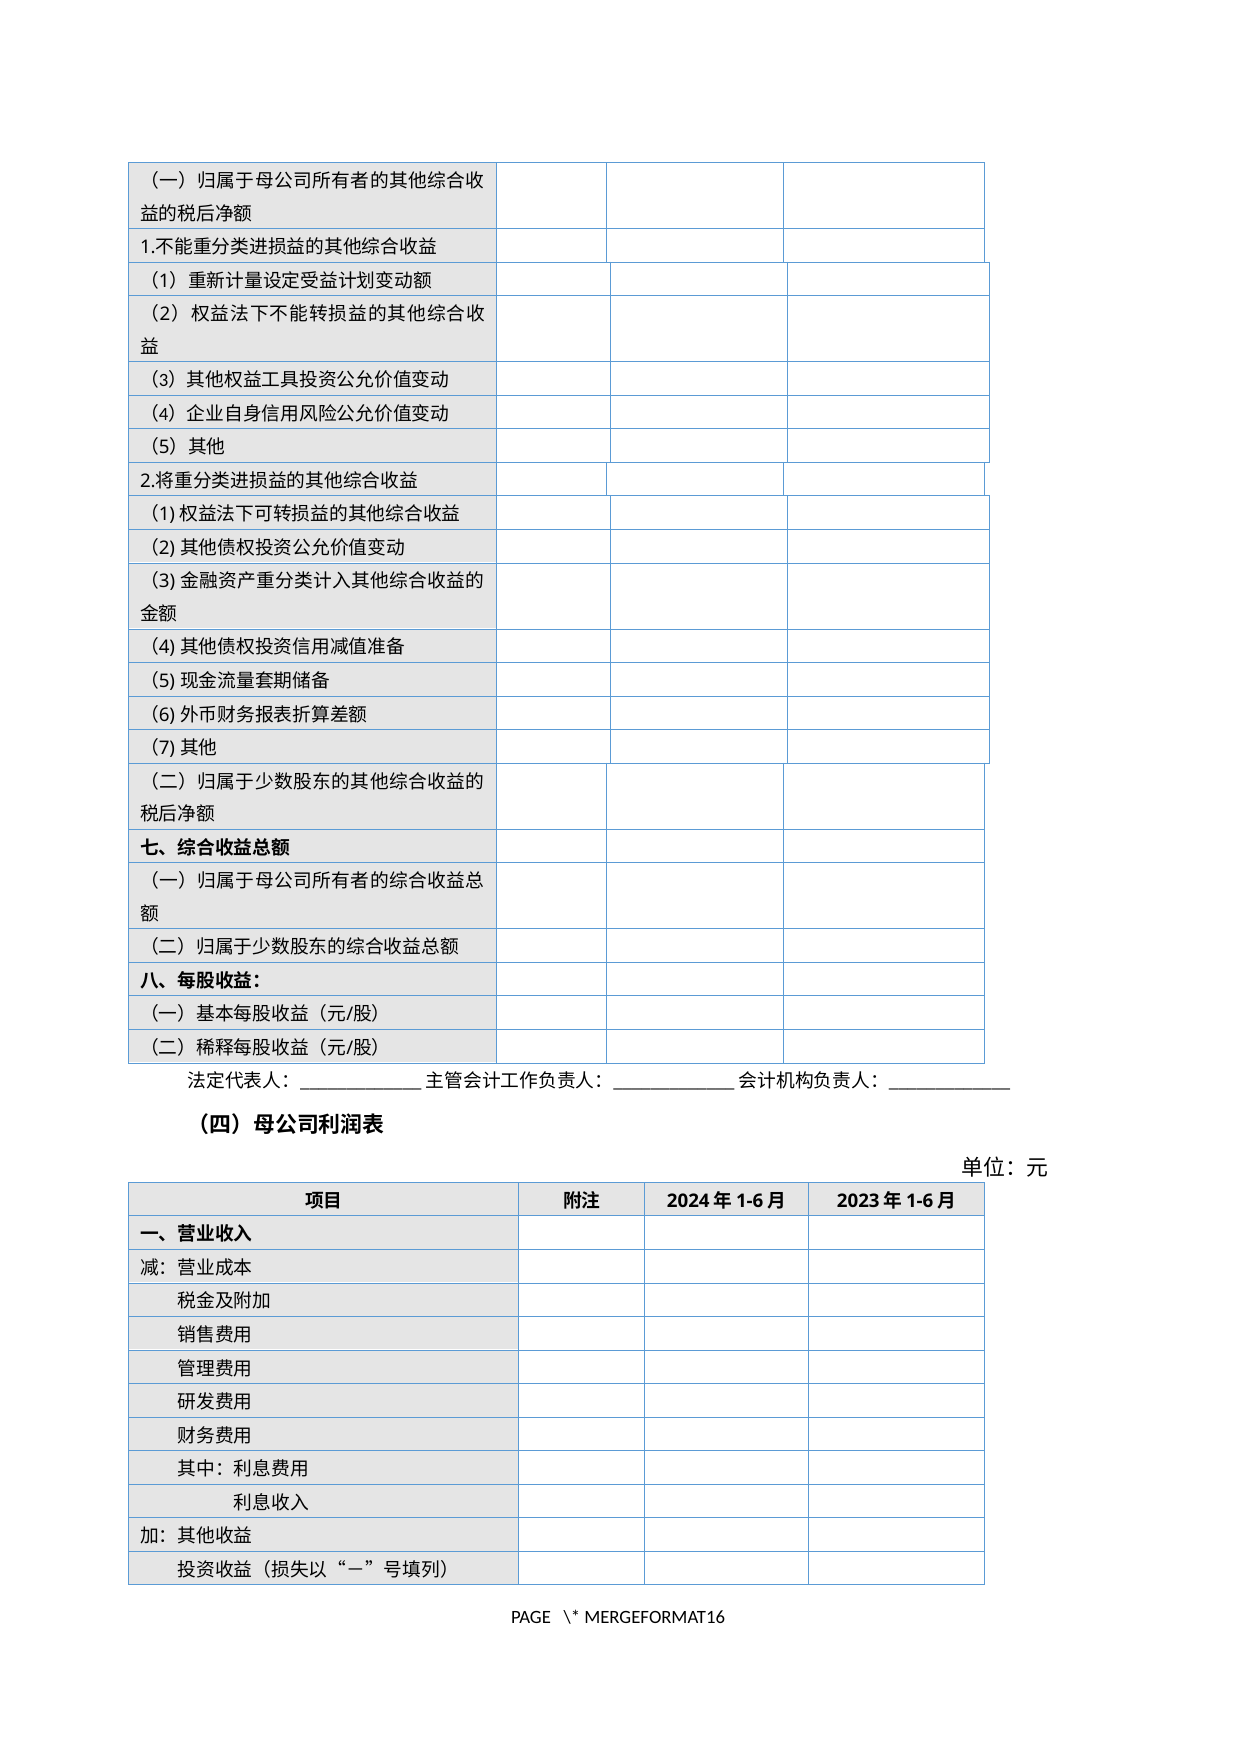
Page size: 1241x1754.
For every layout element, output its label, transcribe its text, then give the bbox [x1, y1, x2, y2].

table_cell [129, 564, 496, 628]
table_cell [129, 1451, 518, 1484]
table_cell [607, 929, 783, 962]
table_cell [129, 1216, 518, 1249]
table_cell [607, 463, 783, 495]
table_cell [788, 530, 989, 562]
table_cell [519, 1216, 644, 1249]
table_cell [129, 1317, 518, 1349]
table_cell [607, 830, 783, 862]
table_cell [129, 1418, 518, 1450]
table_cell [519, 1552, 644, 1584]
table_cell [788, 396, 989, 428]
table_cell [497, 263, 610, 295]
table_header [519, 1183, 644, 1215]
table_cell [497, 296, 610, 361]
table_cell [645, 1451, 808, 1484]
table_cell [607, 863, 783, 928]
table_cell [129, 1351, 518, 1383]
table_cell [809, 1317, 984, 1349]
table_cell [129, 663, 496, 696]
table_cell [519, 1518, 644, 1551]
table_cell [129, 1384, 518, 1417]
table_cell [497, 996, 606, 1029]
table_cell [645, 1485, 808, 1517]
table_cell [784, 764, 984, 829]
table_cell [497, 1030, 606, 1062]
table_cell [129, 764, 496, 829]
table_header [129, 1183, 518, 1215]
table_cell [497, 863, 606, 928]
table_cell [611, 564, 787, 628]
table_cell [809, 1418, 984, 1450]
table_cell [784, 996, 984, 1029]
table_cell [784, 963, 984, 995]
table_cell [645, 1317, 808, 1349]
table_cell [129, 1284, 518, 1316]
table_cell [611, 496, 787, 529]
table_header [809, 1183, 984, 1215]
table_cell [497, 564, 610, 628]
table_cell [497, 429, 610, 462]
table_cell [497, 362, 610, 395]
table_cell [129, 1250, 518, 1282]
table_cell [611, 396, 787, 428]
subtitle （四）母公司利润表 [187, 1106, 1048, 1139]
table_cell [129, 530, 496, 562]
table_cell 1.不能重分类进损益的其他综合收益 [129, 229, 496, 262]
table_cell [788, 263, 989, 295]
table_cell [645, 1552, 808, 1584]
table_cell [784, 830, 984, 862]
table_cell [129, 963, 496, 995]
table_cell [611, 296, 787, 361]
table_cell [497, 163, 606, 228]
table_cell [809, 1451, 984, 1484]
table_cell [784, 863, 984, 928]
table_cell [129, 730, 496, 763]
table_cell （一）归属于母公司所有者的其他综合收益的税后净额 [129, 163, 496, 228]
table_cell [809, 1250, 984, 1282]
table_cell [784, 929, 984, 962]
table_cell [611, 263, 787, 295]
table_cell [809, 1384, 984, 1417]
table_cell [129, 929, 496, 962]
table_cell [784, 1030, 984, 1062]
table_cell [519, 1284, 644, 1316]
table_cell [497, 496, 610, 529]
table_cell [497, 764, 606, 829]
text 单位：元 [887, 1149, 1048, 1182]
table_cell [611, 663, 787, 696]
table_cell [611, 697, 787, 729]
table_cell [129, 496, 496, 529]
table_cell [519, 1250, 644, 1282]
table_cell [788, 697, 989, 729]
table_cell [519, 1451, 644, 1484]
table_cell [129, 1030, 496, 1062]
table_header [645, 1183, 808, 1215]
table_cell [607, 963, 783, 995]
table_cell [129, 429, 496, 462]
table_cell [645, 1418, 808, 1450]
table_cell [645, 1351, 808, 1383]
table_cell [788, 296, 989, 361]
table_cell [607, 229, 783, 262]
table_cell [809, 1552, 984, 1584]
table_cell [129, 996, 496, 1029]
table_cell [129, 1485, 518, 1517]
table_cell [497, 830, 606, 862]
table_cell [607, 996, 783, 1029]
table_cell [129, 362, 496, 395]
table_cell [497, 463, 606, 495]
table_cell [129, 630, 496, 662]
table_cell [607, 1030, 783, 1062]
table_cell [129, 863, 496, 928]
text 法定代表人：_____________ 主管会计工作负责人：_____________ 会计机构负责人：_____________ [187, 1063, 1048, 1096]
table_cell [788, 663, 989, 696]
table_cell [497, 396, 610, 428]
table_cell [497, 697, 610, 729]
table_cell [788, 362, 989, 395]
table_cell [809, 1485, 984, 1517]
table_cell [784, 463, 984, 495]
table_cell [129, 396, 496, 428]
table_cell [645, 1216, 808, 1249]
table_cell [784, 163, 984, 228]
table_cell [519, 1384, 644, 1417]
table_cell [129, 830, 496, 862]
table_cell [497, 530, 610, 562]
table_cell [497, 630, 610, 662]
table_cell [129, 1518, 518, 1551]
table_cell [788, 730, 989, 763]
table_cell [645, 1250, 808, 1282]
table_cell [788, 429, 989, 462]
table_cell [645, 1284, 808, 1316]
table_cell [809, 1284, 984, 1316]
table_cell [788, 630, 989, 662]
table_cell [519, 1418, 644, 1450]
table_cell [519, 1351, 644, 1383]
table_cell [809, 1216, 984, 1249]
table_cell [497, 229, 606, 262]
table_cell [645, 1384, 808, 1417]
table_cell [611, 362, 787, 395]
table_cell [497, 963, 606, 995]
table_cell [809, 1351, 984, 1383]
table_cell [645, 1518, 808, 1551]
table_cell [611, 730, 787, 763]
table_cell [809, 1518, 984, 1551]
table_cell [784, 229, 984, 262]
table_cell [607, 163, 783, 228]
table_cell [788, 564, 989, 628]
table_cell （2）权益法下不能转损益的其他综合收益 [129, 296, 496, 361]
table_cell （1）重新计量设定受益计划变动额 [129, 263, 496, 295]
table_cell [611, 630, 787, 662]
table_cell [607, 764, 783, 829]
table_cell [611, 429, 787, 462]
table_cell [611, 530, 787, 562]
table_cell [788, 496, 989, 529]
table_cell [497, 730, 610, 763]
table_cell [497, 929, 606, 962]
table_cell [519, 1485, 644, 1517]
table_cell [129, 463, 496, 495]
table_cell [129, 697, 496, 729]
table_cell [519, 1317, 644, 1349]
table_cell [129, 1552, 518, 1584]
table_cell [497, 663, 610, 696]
